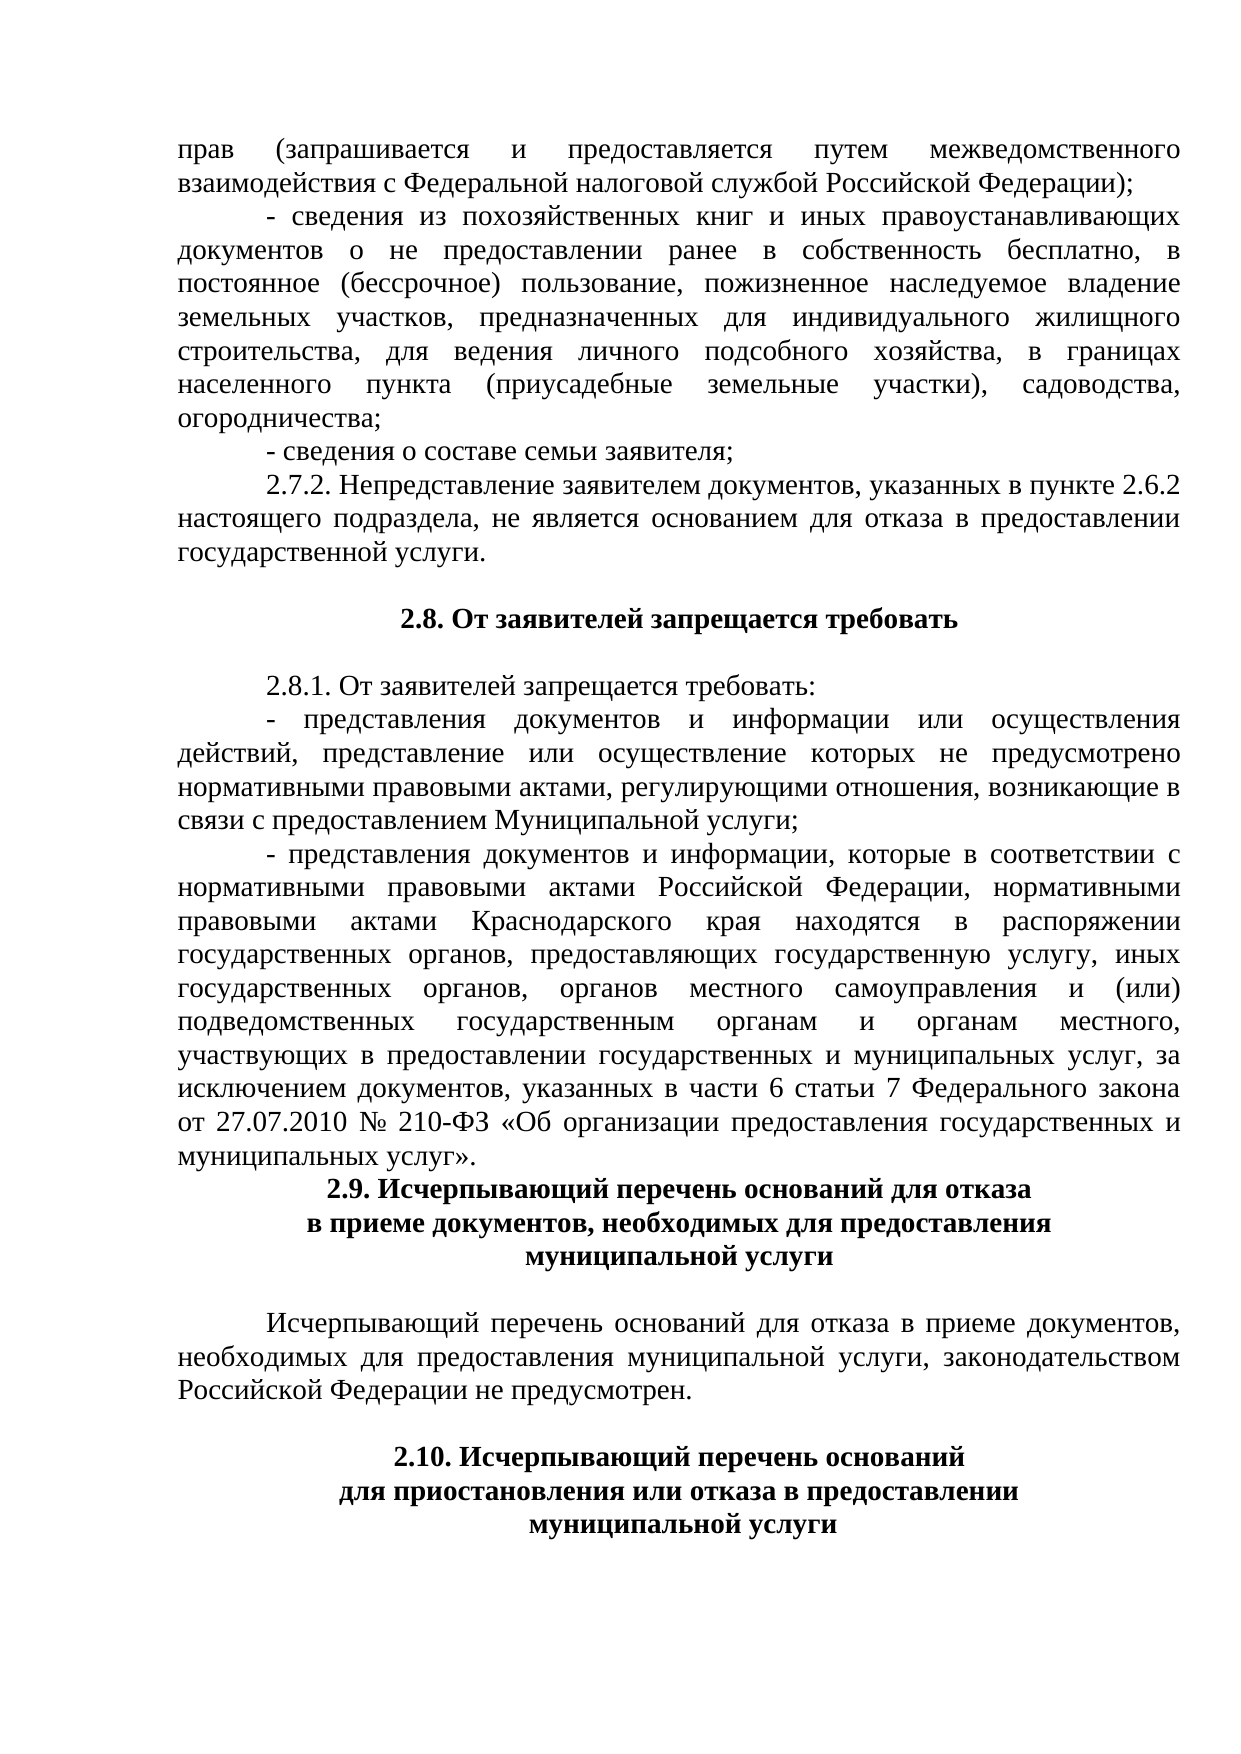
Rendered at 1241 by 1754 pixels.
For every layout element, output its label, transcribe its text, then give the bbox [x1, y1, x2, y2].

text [177, 131, 1181, 198]
text муниципальной услуги [177, 1238, 1181, 1272]
text 2.8.1. От заявителей запрещается требовать: [177, 668, 1181, 702]
text - представления документов и информации, которые в соответствии с нормативными правовыми актами Российской Федерации, нормативными правовыми актами Краснодарского края находятся в распоряжении государственных органов, предоставляющих государственную услугу, иных государственных органов, органов местного самоуправления и (или) подведомственных государственным органам и органам местного, участвующих в предоставлении государственных и муниципальных услуг, за исключением документов, указанных в части 6 статьи 7 Федерального закона от 27.07.2010 № 210-ФЗ «Об организации предоставления государственных и муниципальных услуг». [177, 836, 1181, 1171]
text 2.10. Исчерпывающий перечень оснований [177, 1439, 1181, 1473]
text 2.8. От заявителей запрещается требовать [177, 601, 1181, 634]
text - представления документов и информации или осуществления действий, представление или осуществление которых не предусмотрено нормативными правовыми актами, регулирующими отношения, возникающие в связи с предоставлением Муниципальной услуги; [177, 702, 1181, 836]
text Исчерпывающий перечень оснований для отказа в приеме документов, необходимых для предоставления муниципальной услуги, законодательством Российской Федерации не предусмотрен. [177, 1305, 1181, 1406]
text в приеме документов, необходимых для предоставления [177, 1205, 1181, 1238]
text - сведения из похозяйственных книг и иных правоустанавливающих документов о не предоставлении ранее в собственность бесплатно, в постоянное (бессрочное) пользование, пожизненное наследуемое владение земельных участков, предназначенных для индивидуального жилищного строительства, для ведения личного подсобного хозяйства, в границах населенного пункта (приусадебные земельные участки), садоводства, огородничества; [177, 198, 1181, 433]
text 2.7.2. Непредставление заявителем документов, указанных в пункте 2.6.2 настоящего подраздела, не является основанием для отказа в предоставлении государственной услуги. [177, 467, 1181, 567]
text 2.9. Исчерпывающий перечень оснований для отказа [177, 1171, 1181, 1205]
text - сведения о составе семьи заявителя; [177, 433, 1181, 467]
text для приостановления или отказа в предоставлении [177, 1473, 1181, 1507]
text муниципальной услуги [177, 1507, 1181, 1540]
